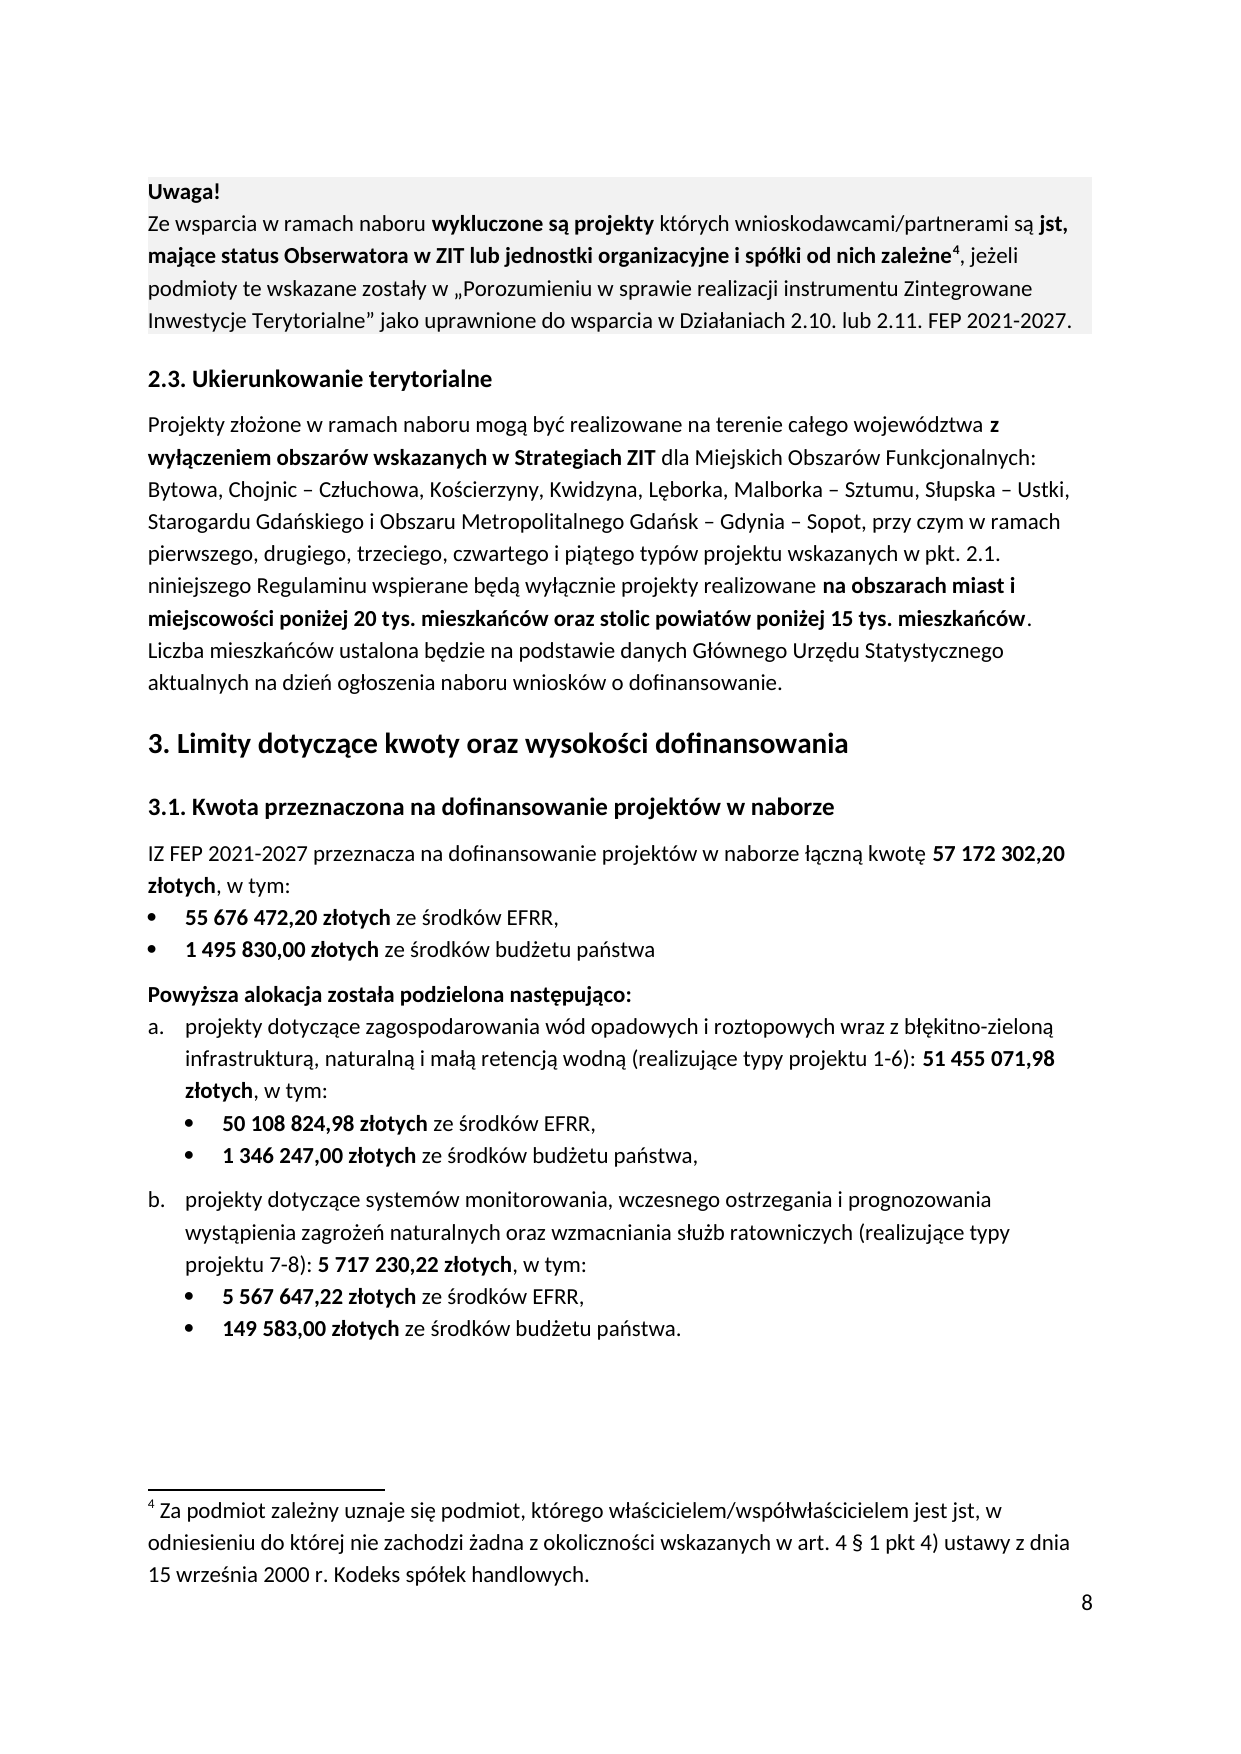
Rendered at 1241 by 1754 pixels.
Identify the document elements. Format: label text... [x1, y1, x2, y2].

list projekty dotyczące systemów monitorowania, wczesnego ostrzegania i prognozowania wystąpienia zagrożeń naturalnych oraz wzmacniania służb ratowniczych (realizujące typy projektu 7-8): 5 717 230,22 złotych, w tym: [148, 1186, 1092, 1278]
subtitle 3. Limity dotyczące kwoty oraz wysokości dofinansowania [148, 725, 1092, 761]
list projekty dotyczące zagospodarowania wód opadowych i roztopowych wraz z błękitno-zieloną infrastrukturą, naturalną i małą retencją wodną (realizujące typy projektu 1-6): 51 455 071,98 złotych, w tym: [148, 1012, 1092, 1104]
list 55 676 472,20 złotych ze środków EFRR, [148, 903, 1092, 931]
text Uwaga! [148, 177, 1092, 205]
list 1 495 830,00 złotych ze środków budżetu państwa [148, 935, 1092, 963]
list 149 583,00 złotych ze środków budżetu państwa. [185, 1314, 1092, 1342]
text Powyższa alokacja została podzielona następująco: [148, 980, 1092, 1008]
list 50 108 824,98 złotych ze środków EFRR, [185, 1109, 1092, 1137]
text Ze wsparcia w ramach naboru wykluczone są projekty których wnioskodawcami/partnerami są jst, mające status Obserwatora w ZIT lub jednostki organizacyjne i spółki od nich zależne, jeżeli podmioty te wskazane zostały w „Porozumieniu w sprawie realizacji instrumentu Zintegrowane Inwestycje Terytorialne” jako uprawnione do wsparcia w Działaniach 2.10. lub 2.11. FEP 2021-2027. [148, 209, 1092, 334]
list 1 346 247,00 złotych ze środków budżetu państwa, [185, 1141, 1092, 1169]
subtitle 2.3. Ukierunkowanie terytorialne [148, 363, 1092, 394]
subtitle 3.1. Kwota przeznaczona na dofinansowanie projektów w naborze [148, 791, 1092, 822]
list 5 567 647,22 złotych ze środków EFRR, [185, 1282, 1092, 1310]
text Projekty złożone w ramach naboru mogą być realizowane na terenie całego województwa z wyłączeniem obszarów wskazanych w Strategiach ZIT dla Miejskich Obszarów Funkcjonalnych: Bytowa, Chojnic – Człuchowa, Kościerzyny, Kwidzyna, Lęborka, Malborka – Sztumu, Słupska – Ustki, Starogardu Gdańskiego i Obszaru Metropolitalnego Gdańsk – Gdynia – Sopot, przy czym w ramach pierwszego, drugiego, trzeciego, czwartego i piątego typów projektu wskazanych w pkt. 2.1. niniejszego Regulaminu wspierane będą wyłącznie projekty realizowane na obszarach miast i miejscowości poniżej 20 tys. mieszkańców oraz stolic powiatów poniżej 15 tys. mieszkańców. Liczba mieszkańców ustalona będzie na podstawie danych Głównego Urzędu Statystycznego aktualnych na dzień ogłoszenia naboru wniosków o dofinansowanie. [148, 411, 1092, 696]
text IZ FEP 2021-2027 przeznacza na dofinansowanie projektów w naborze łączną kwotę 57 172 302,20 złotych, w tym: [148, 839, 1092, 899]
